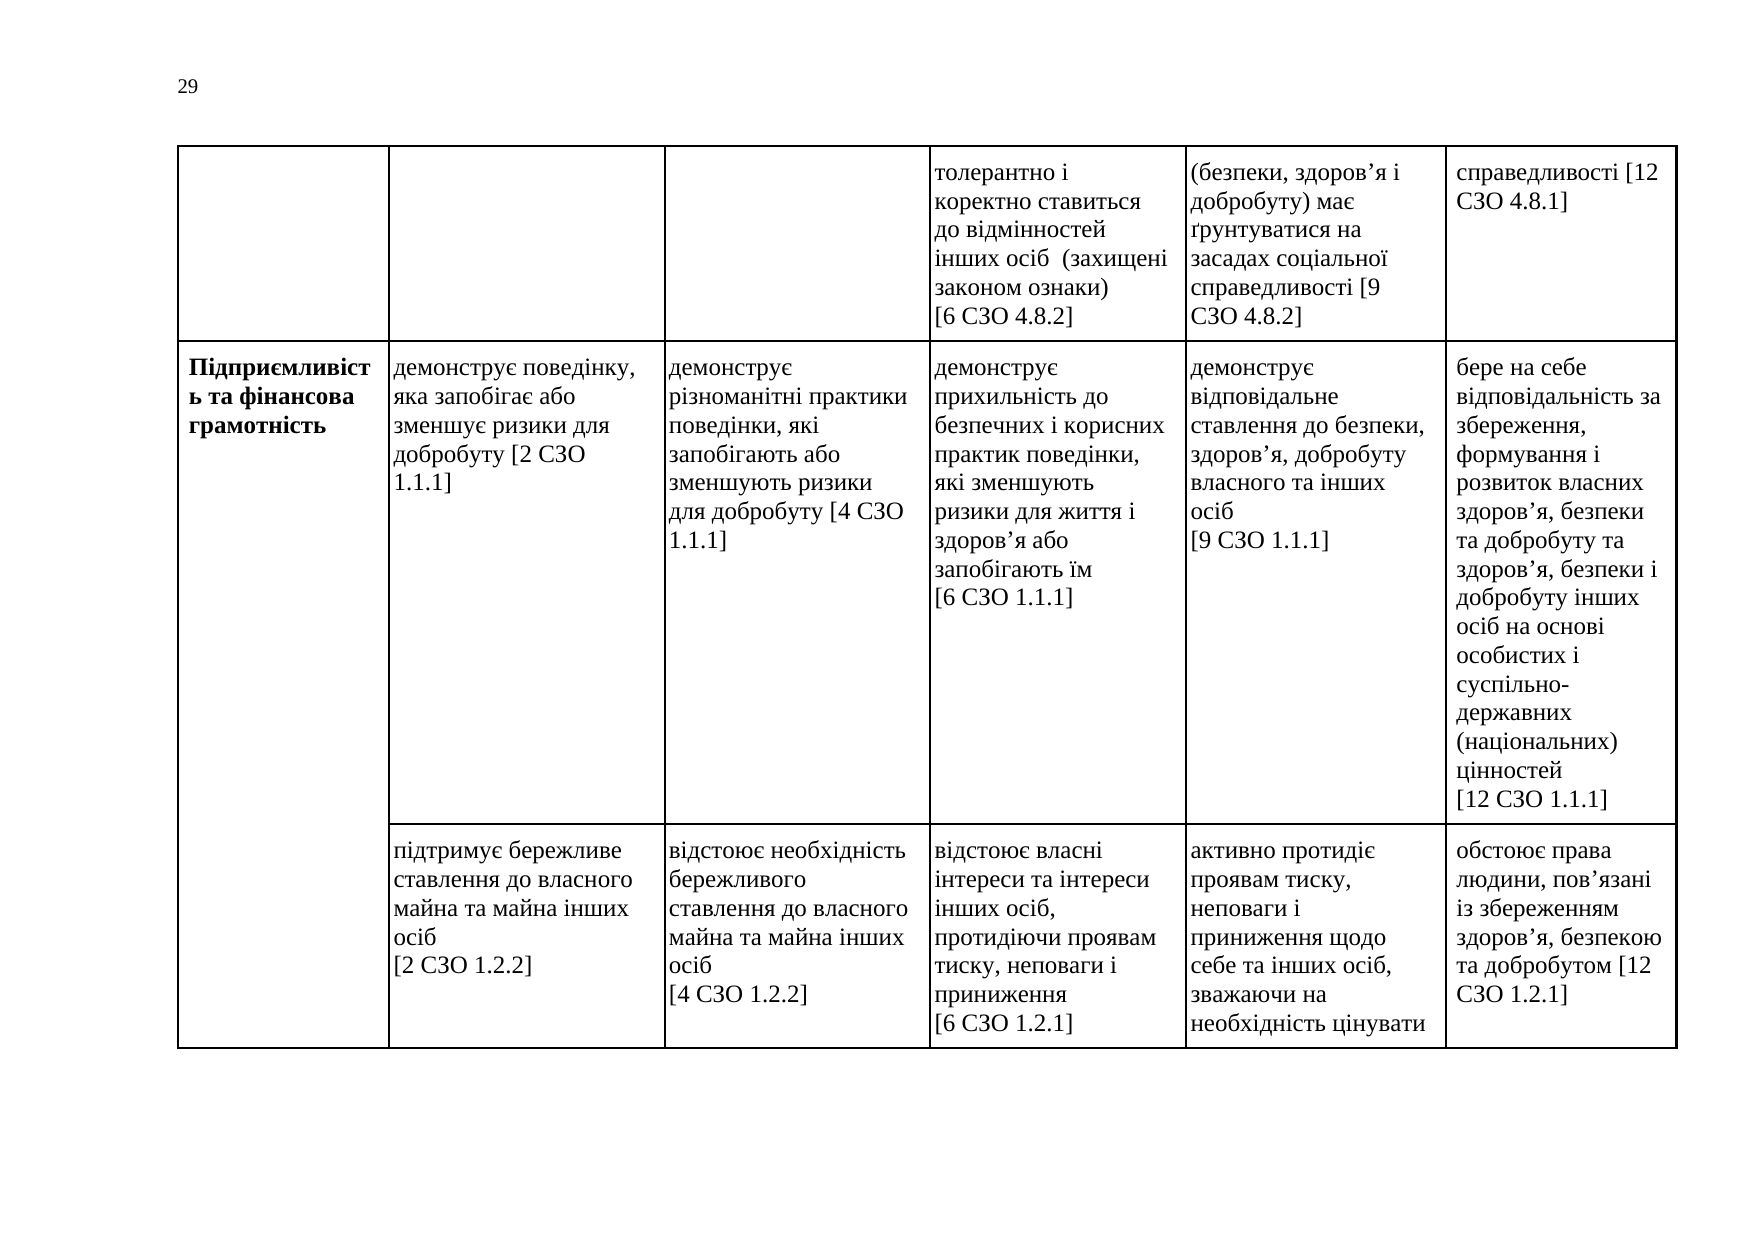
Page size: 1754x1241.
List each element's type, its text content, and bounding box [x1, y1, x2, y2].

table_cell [1187, 147, 1445, 340]
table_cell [1447, 147, 1675, 340]
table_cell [390, 825, 664, 1047]
table_cell демонструє різноманітні практики поведінки, які запобігають або зменшують ризики для добробуту [4 СЗО 1.1.1] [666, 342, 929, 823]
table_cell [390, 147, 664, 340]
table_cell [1447, 825, 1675, 1047]
table_cell Підприємливість та фінансова грамотність [179, 342, 388, 1047]
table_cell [931, 147, 1185, 340]
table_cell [931, 825, 1185, 1047]
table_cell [1187, 825, 1445, 1047]
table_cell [666, 825, 929, 1047]
table_cell демонструє поведінку, яка запобігає або зменшує ризики для добробуту [2 СЗО 1.1.1] [390, 342, 664, 823]
table_cell демонструє прихильність до безпечних і корисних практик поведінки, які зменшують ризики для життя і здоров’я або запобігають їм [6 СЗО 1.1.1] [931, 342, 1185, 823]
table_cell демонструє відповідальне ставлення до безпеки, здоров’я, добробуту власного та інших осіб [9 СЗО 1.1.1] [1187, 342, 1445, 823]
table_cell бере на себе відповідальність за збереження, формування і розвиток власних здоров’я, безпеки та добробуту та здоров’я, безпеки і добробуту інших осіб на основі особистих і суспільно-державних (національних) цінностей [12 СЗО 1.1.1] [1447, 342, 1675, 823]
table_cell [666, 147, 929, 340]
